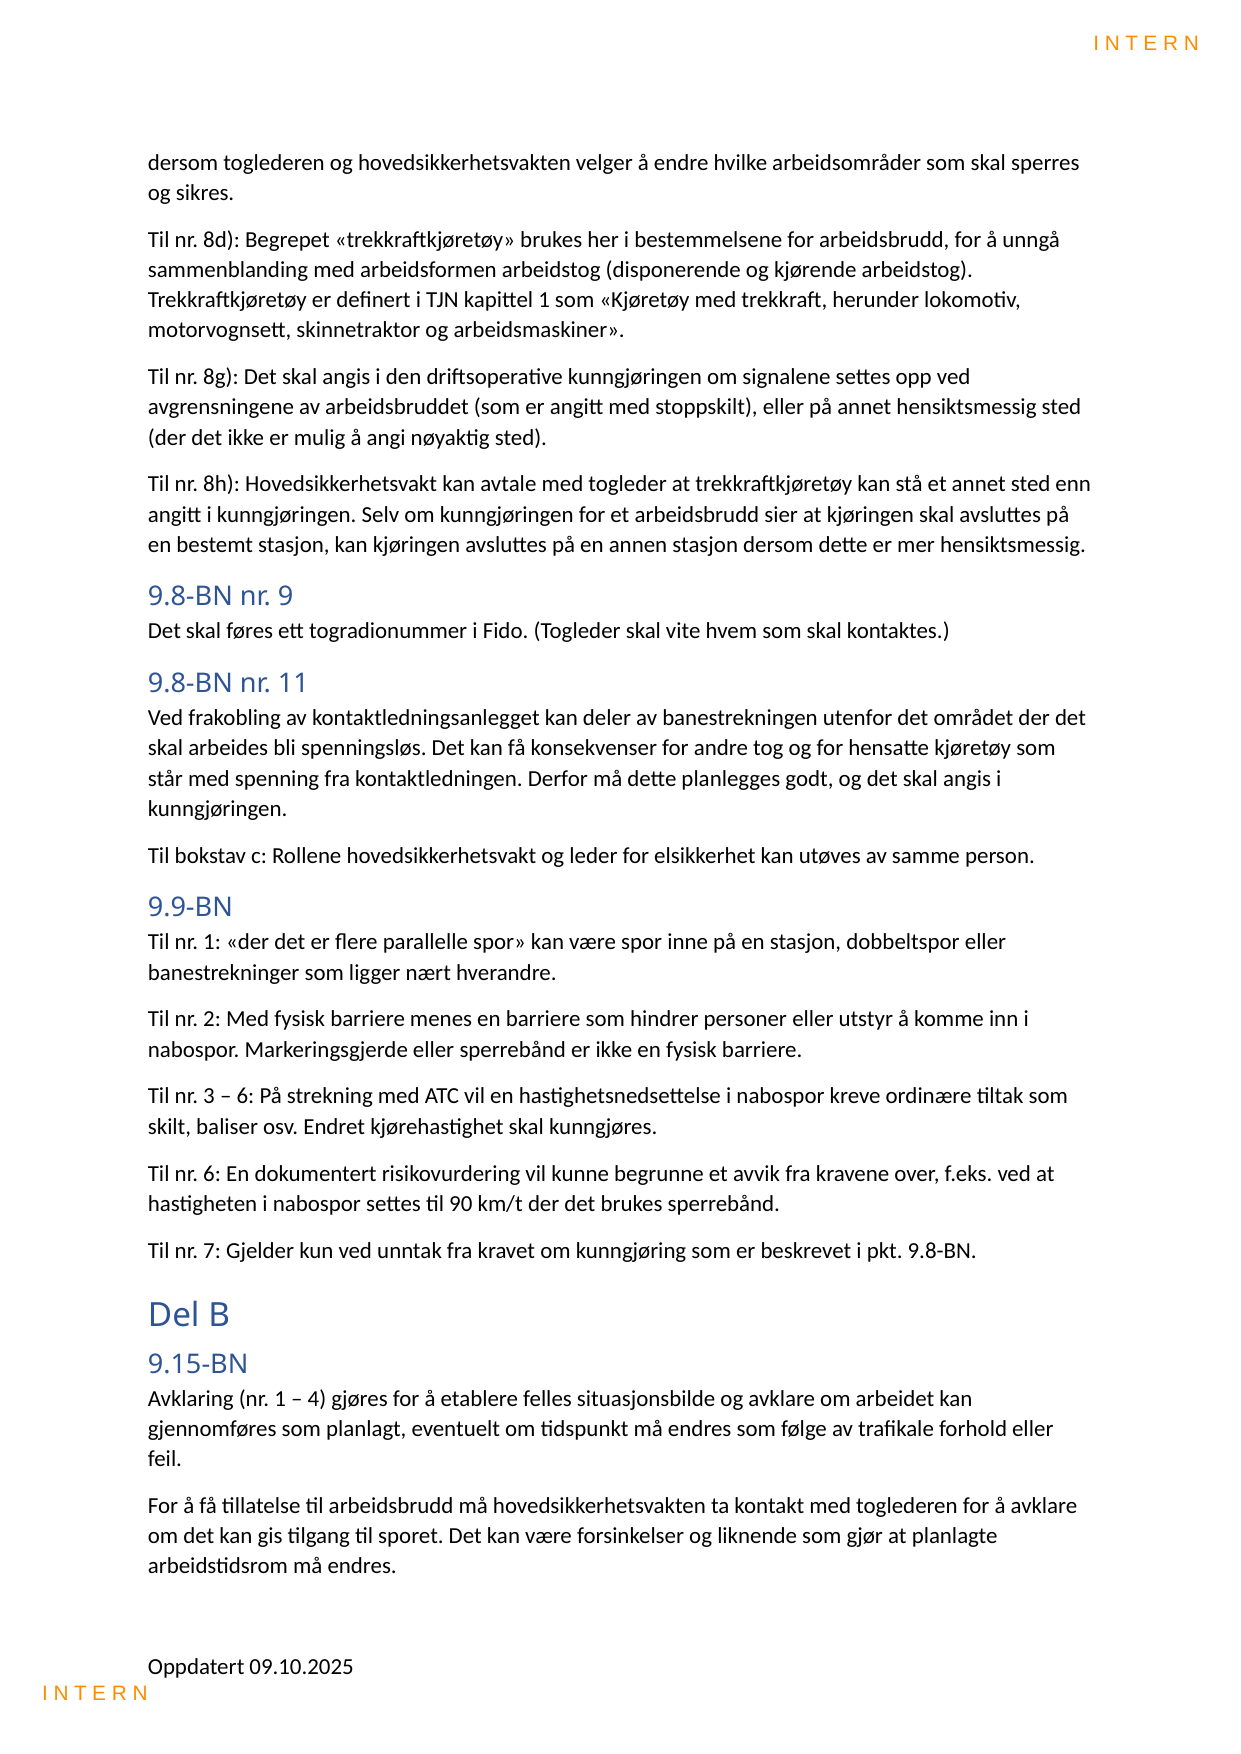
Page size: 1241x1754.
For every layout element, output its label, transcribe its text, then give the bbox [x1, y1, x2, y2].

text Til nr. 1: «der det er flere parallelle spor» kan være spor inne på en stasjon, dobbeltspor eller banestrekninger som ligger nært hverandre. [148, 927, 1093, 986]
text Til bokstav c: Rollene hovedsikkerhetsvakt og leder for elsikkerhet kan utøves av samme person. [148, 841, 1093, 869]
subtitle Del B [148, 1291, 1093, 1336]
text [148, 148, 1093, 206]
text Til nr. 2: Med fysisk barriere menes en barriere som hindrer personer eller utstyr å komme inn i nabospor. Markeringsgjerde eller sperrebånd er ikke en fysisk barriere. [148, 1004, 1093, 1063]
subtitle 9.15-BN [148, 1344, 1093, 1381]
text Det skal føres ett togradionummer i Fido. (Togleder skal vite hvem som skal kontaktes.) [148, 617, 1093, 644]
text Til nr. 6: En dokumentert risikovurdering vil kunne begrunne et avvik fra kravene over, f.eks. ved at hastigheten i nabospor settes til 90 km/t der det brukes sperrebånd. [148, 1159, 1093, 1217]
text Ved frakobling av kontaktledningsanlegget kan deler av banestrekningen utenfor det området der det skal arbeides bli spenningsløs. Det kan få konsekvenser for andre tog og for hensatte kjøretøy som står med spenning fra kontaktledningen. Derfor må dette planlegges godt, og det skal angis i kunngjøringen. [148, 703, 1093, 822]
text Til nr. 7: Gjelder kun ved unntak fra kravet om kunngjøring som er beskrevet i pkt. 9.8-BN. [148, 1236, 1093, 1264]
subtitle 9.8-BN nr. 9 [148, 577, 1093, 614]
text For å få tillatelse til arbeidsbrudd må hovedsikkerhetsvakten ta kontakt med toglederen for å avklare om det kan gis tilgang til sporet. Det kan være forsinkelser og liknende som gjør at planlagte arbeidstidsrom må endres. [148, 1491, 1093, 1579]
subtitle 9.8-BN nr. 11 [148, 663, 1093, 700]
subtitle 9.9-BN [148, 888, 1093, 924]
text Til nr. 8d): Begrepet «trekkraftkjøretøy» brukes her i bestemmelsene for arbeidsbrudd, for å unngå sammenblanding med arbeidsformen arbeidstog (disponerende og kjørende arbeidstog). Trekkraftkjøretøy er definert i TJN kapittel 1 som «Kjøretøy med trekkraft, herunder lokomotiv, motorvognsett, skinnetraktor og arbeidsmaskiner». [148, 225, 1093, 343]
text Til nr. 8h): Hovedsikkerhetsvakt kan avtale med togleder at trekkraftkjøretøy kan stå et annet sted enn angitt i kunngjøringen. Selv om kunngjøringen for et arbeidsbrudd sier at kjøringen skal avsluttes på en bestemt stasjon, kan kjøringen avsluttes på en annen stasjon dersom dette er mer hensiktsmessig. [148, 469, 1093, 558]
text Til nr. 3 – 6: På strekning med ATC vil en hastighetsnedsettelse i nabospor kreve ordinære tiltak som skilt, baliser osv. Endret kjørehastighet skal kunngjøres. [148, 1082, 1093, 1140]
text Avklaring (nr. 1 – 4) gjøres for å etablere felles situasjonsbilde og avklare om arbeidet kan gjennomføres som planlagt, eventuelt om tidspunkt må endres som følge av trafikale forhold eller feil. [148, 1384, 1093, 1472]
text Til nr. 8g): Det skal angis i den driftsoperative kunngjøringen om signalene settes opp ved avgrensningene av arbeidsbruddet (som er angitt med stoppskilt), eller på annet hensiktsmessig sted (der det ikke er mulig å angi nøyaktig sted). [148, 362, 1093, 451]
